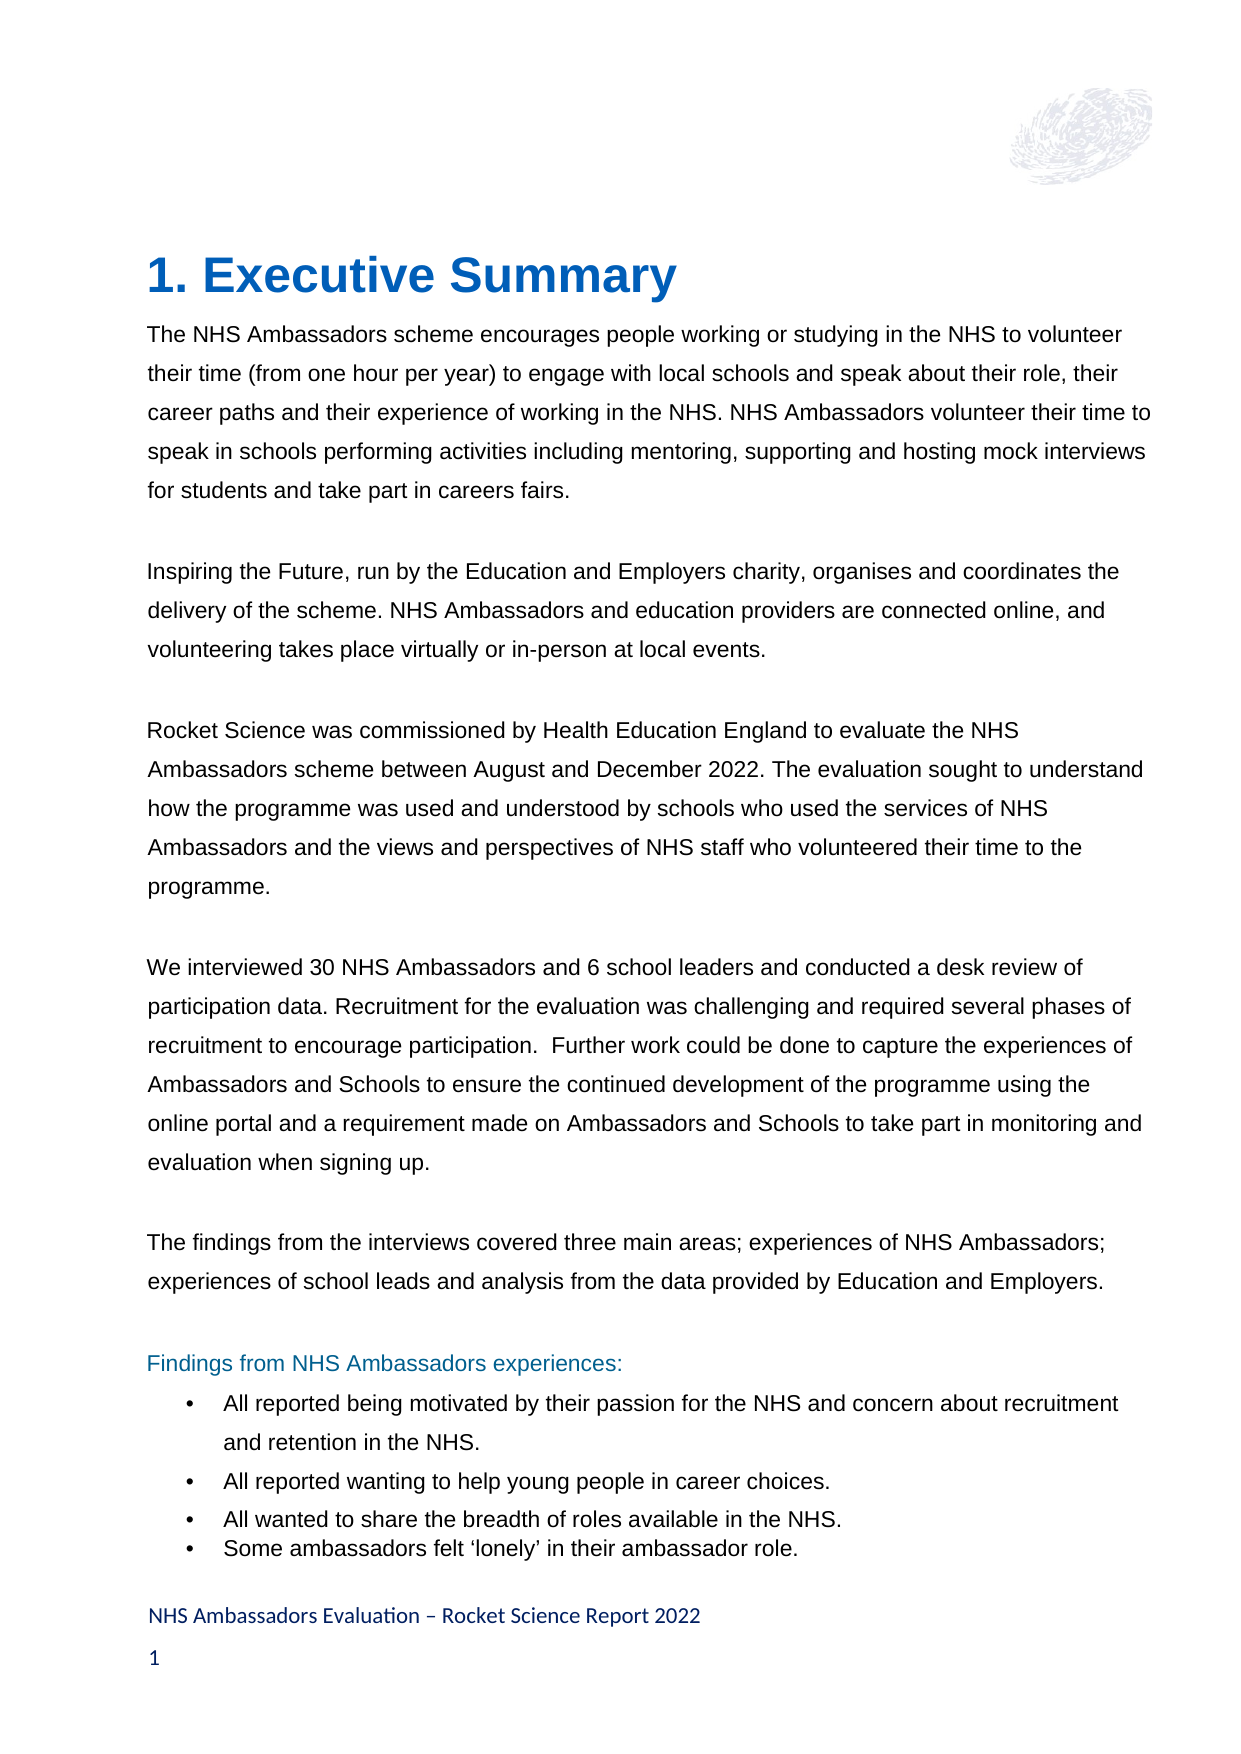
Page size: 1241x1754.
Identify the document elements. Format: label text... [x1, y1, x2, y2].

text Rocket Science was commissioned by Health Education England to evaluate the NHS Ambassadors scheme between August and December 2022. The evaluation sought to understand how the programme was used and understood by schools who used the services of NHS Ambassadors and the views and perspectives of NHS staff who volunteered their time to the programme. [146, 717, 1152, 899]
text The findings from the interviews covered three main areas; experiences of NHS Ambassadors; experiences of school leads and analysis from the data provided by Education and Employers. [146, 1229, 1152, 1295]
list Some ambassadors felt ‘lonely’ in their ambassador role. [186, 1535, 1152, 1561]
text The NHS Ambassadors scheme encourages people working or studying in the NHS to volunteer their time (from one hour per year) to engage with local schools and speak about their role, their career paths and their experience of working in the NHS. NHS Ambassadors volunteer their time to speak in schools performing activities including mentoring, supporting and hosting mock interviews for students and take part in careers fairs. [146, 321, 1152, 503]
list All reported being motivated by their passion for the NHS and concern about recruitment and retention in the NHS. [186, 1389, 1152, 1455]
picture [1009, 88, 1153, 185]
list All reported wanting to help young people in career choices. [186, 1468, 1152, 1494]
text We interviewed 30 NHS Ambassadors and 6 school leaders and conducted a desk review of participation data. Recruitment for the evaluation was challenging and required several phases of recruitment to encourage participation. Further work could be done to capture the experiences of Ambassadors and Schools to ensure the continued development of the programme using the online portal and a requirement made on Ambassadors and Schools to take part in monitoring and evaluation when signing up. [146, 954, 1152, 1175]
text Findings from NHS Ambassadors experiences: [146, 1349, 1152, 1376]
subtitle 1. Executive Summary [146, 246, 1152, 303]
list All wanted to share the breadth of roles available in the NHS. [186, 1506, 1152, 1532]
text Inspiring the Future, run by the Education and Employers charity, organises and coordinates the delivery of the scheme. NHS Ambassadors and education providers are connected online, and volunteering takes place virtually or in-person at local events. [146, 558, 1152, 662]
